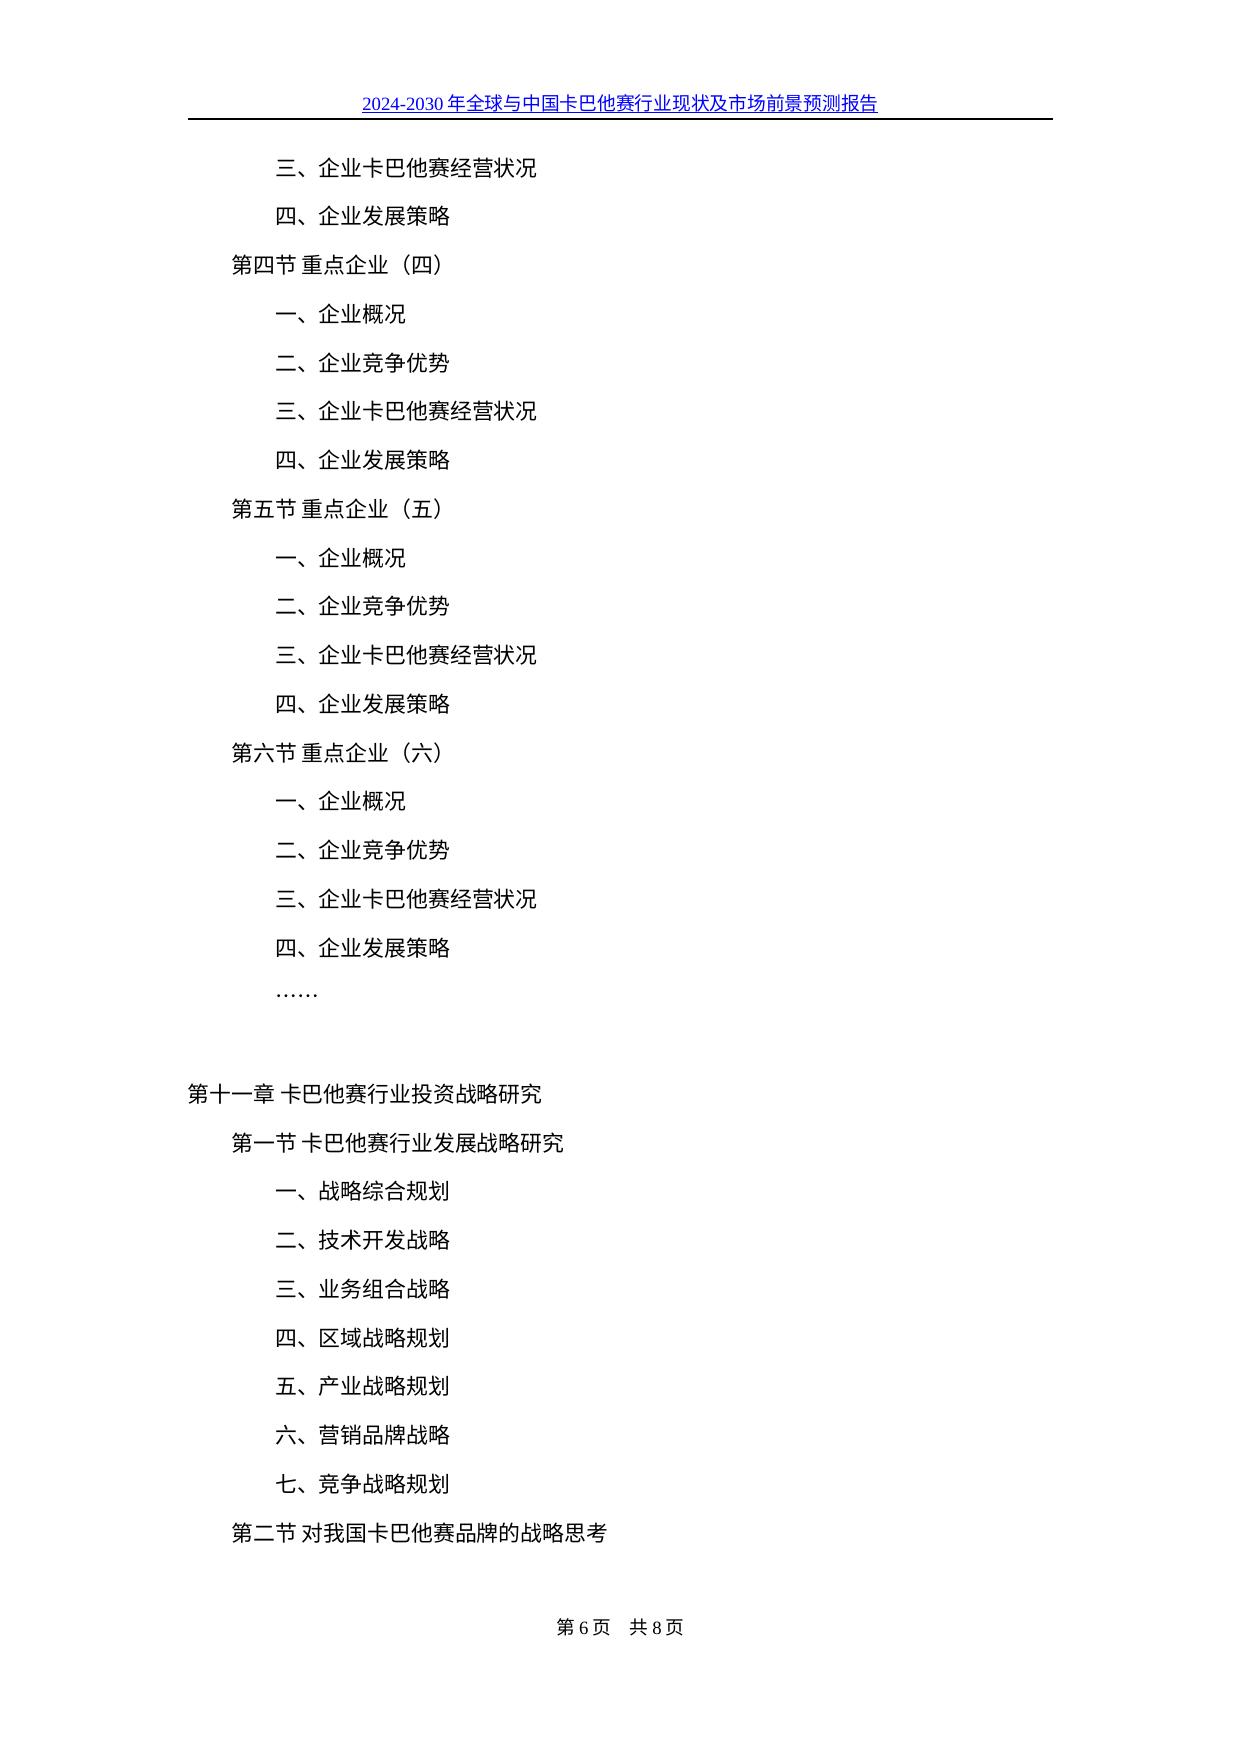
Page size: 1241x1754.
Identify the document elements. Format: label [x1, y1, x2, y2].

text [187, 150, 1053, 1548]
